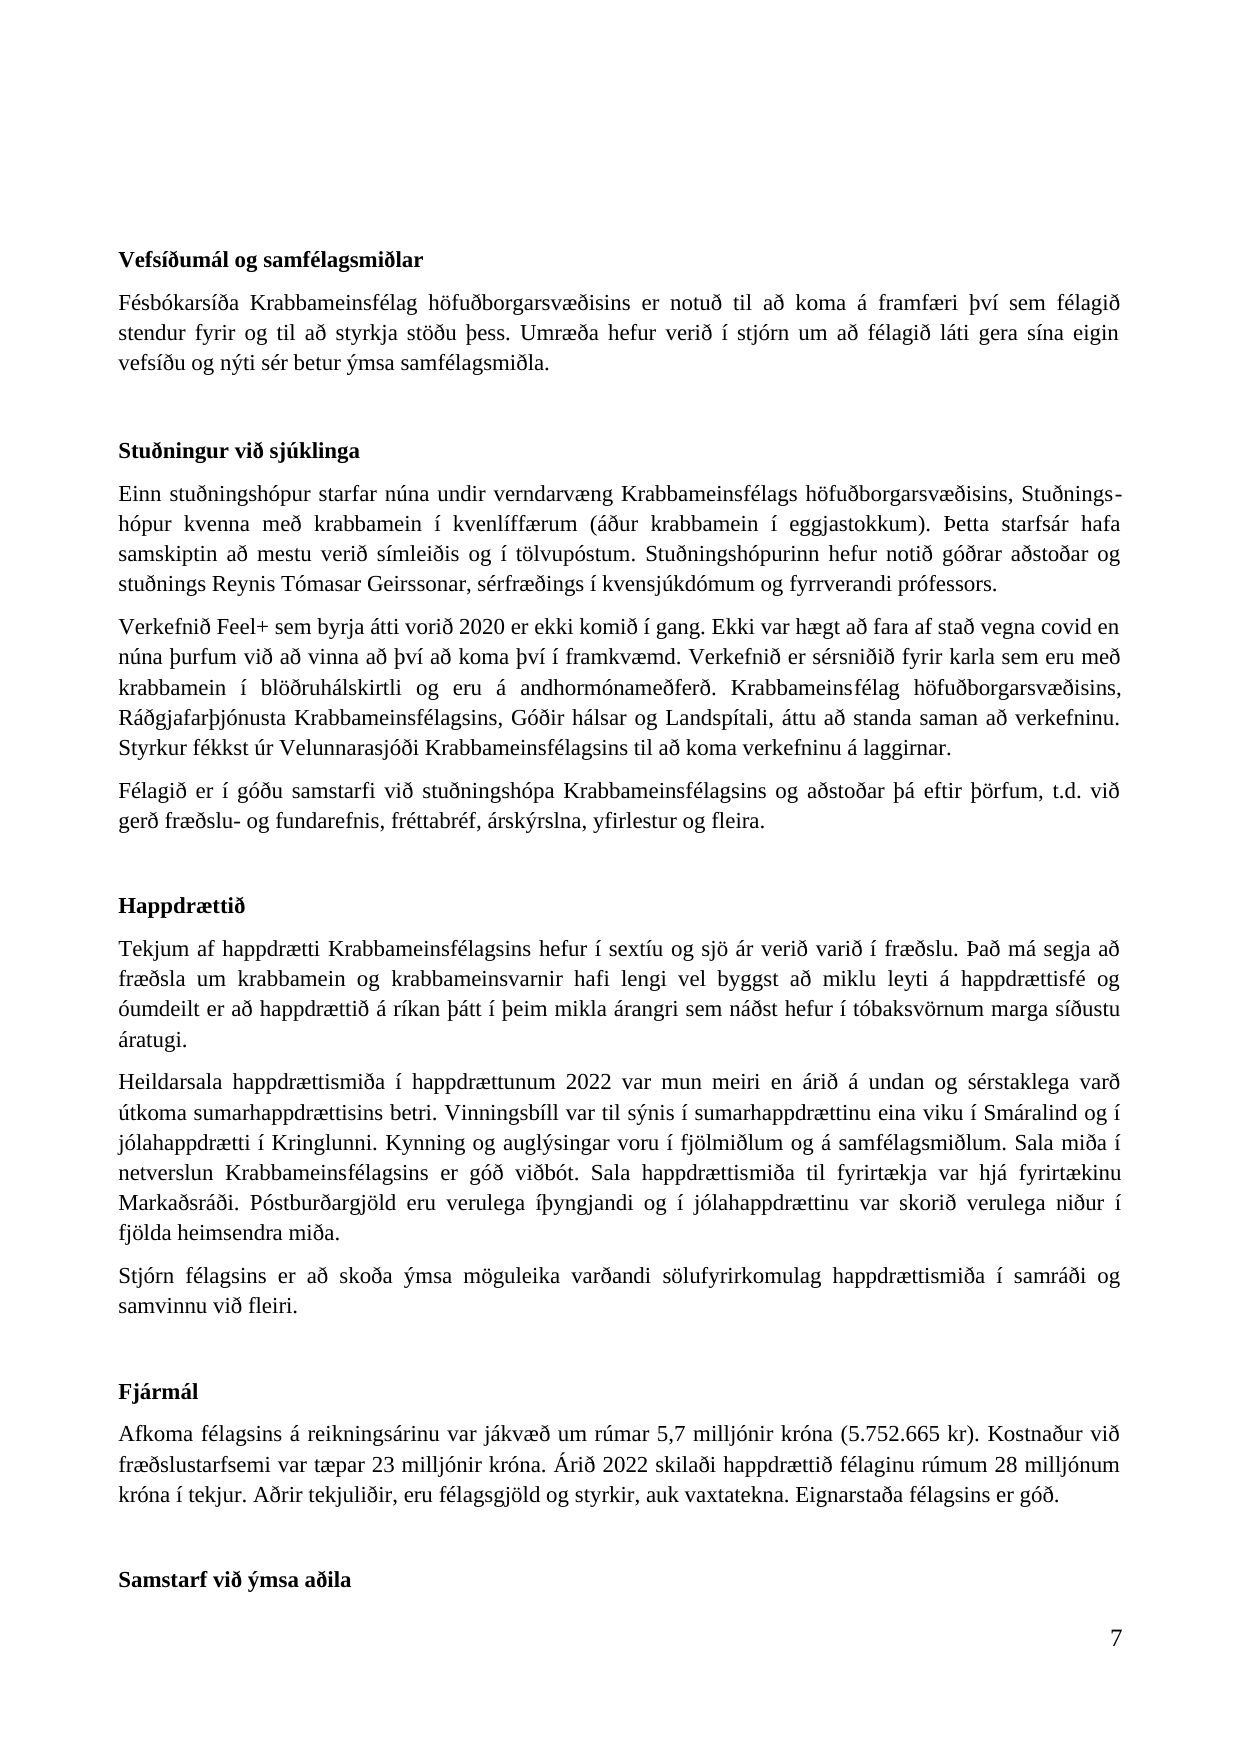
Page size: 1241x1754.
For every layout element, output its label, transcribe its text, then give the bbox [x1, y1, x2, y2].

text Stjórn félagsins er að skoða ýmsa möguleika varðandi sölufyrirkomulag happdrættismiða í samráði og samvinnu við fleiri. [118, 1262, 1122, 1319]
text Afkoma félagsins á reikningsárinu var jákvæð um rúmar 5,7 milljónir króna (5.752.665 kr). Kostnaður við fræðslustarfsemi var tæpar 23 milljónir króna. Árið 2022 skilaði happdrættið félaginu rúmum 28 milljónum króna í tekjur. Aðrir tekjuliðir, eru félagsgjöld og styrkir, auk vaxtatekna. Eignarstaða félagsins er góð. [118, 1421, 1122, 1507]
text Stuðningur við sjúklinga [118, 437, 1122, 463]
text Fjármál [118, 1378, 1122, 1404]
text Vefsíðumál og samfélagsmiðlar [118, 246, 1122, 273]
text Happdrættið [118, 892, 1122, 919]
text Félagið er í góðu samstarfi við stuðningshópa Krabbameinsfélagsins og aðstoðar þá eftir þörfum, t.d. við gerð fræðslu- og fundarefnis, fréttabréf, árskýrslna, yfirlestur og fleira. [118, 777, 1122, 833]
text Tekjum af happdrætti Krabbameinsfélagsins hefur í sextíu og sjö ár verið varið í fræðslu. Það má segja að fræðsla um krabbamein og krabbameinsvarnir hafi lengi vel byggst að miklu leyti á happdrættisfé og óumdeilt er að happdrættið á ríkan þátt í þeim mikla árangri sem náðst hefur í tóbaksvörnum marga síðustu áratugi. [118, 935, 1122, 1052]
text Verkefnið Feel+ sem byrja átti vorið 2020 er ekki komið í gang. Ekki var hægt að fara af stað vegna covid en núna þurfum við að vinna að því að koma því í framkvæmd. Verkefnið er sérsniðið fyrir karla sem eru með krabbamein í blöðruhálskirtli og eru á andhormónameðferð. Krabbameinsfélag höfuðborgarsvæðisins, Ráðgjafarþjónusta Krabbameinsfélagsins, Góðir hálsar og Landspítali, áttu að standa saman að verkefninu. Styrkur fékkst úr Velunnarasjóði Krabbameinsfélagsins til að koma verkefninu á laggirnar. [118, 613, 1122, 760]
text Samstarf við ýmsa aðila [118, 1566, 1122, 1593]
text Einn stuðningshópur starfar núna undir verndarvæng Krabbameinsfélags höfuðborgarsvæðisins, Stuðningshópur kvenna með krabbamein í kvenlíffærum (áður krabbamein í eggjastokkum). Þetta starfsár hafa samskiptin að mestu verið símleiðis og í tölvupóstum. Stuðningshópurinn hefur notið góðrar aðstoðar og stuðnings Reynis Tómasar Geirssonar, sérfræðings í kvensjúkdómum og fyrrverandi prófessors. [118, 480, 1122, 597]
text Fésbókarsíða Krabbameinsfélag höfuðborgarsvæðisins er notuð til að koma á framfæri því sem félagið stendur fyrir og til að styrkja stöðu þess. Umræða hefur verið í stjórn um að félagið láti gera sína eigin vefsíðu og nýti sér betur ýmsa samfélagsmiðla. [118, 289, 1122, 376]
text Heildarsala happdrættismiða í happdrættunum 2022 var mun meiri en árið á undan og sérstaklega varð útkoma sumarhappdrættisins betri. Vinningsbíll var til sýnis í sumarhappdrættinu eina viku í Smáralind og í jólahappdrætti í Kringlunni. Kynning og auglýsingar voru í fjölmiðlum og á samfélagsmiðlum. Sala miða í netverslun Krabbameinsfélagsins er góð viðbót. Sala happdrættismiða til fyrirtækja var hjá fyrirtækinu Markaðsráði. Póstburðargjöld eru verulega íþyngjandi og í jólahappdrættinu var skorið verulega niður í fjölda heimsendra miða. [118, 1068, 1122, 1246]
